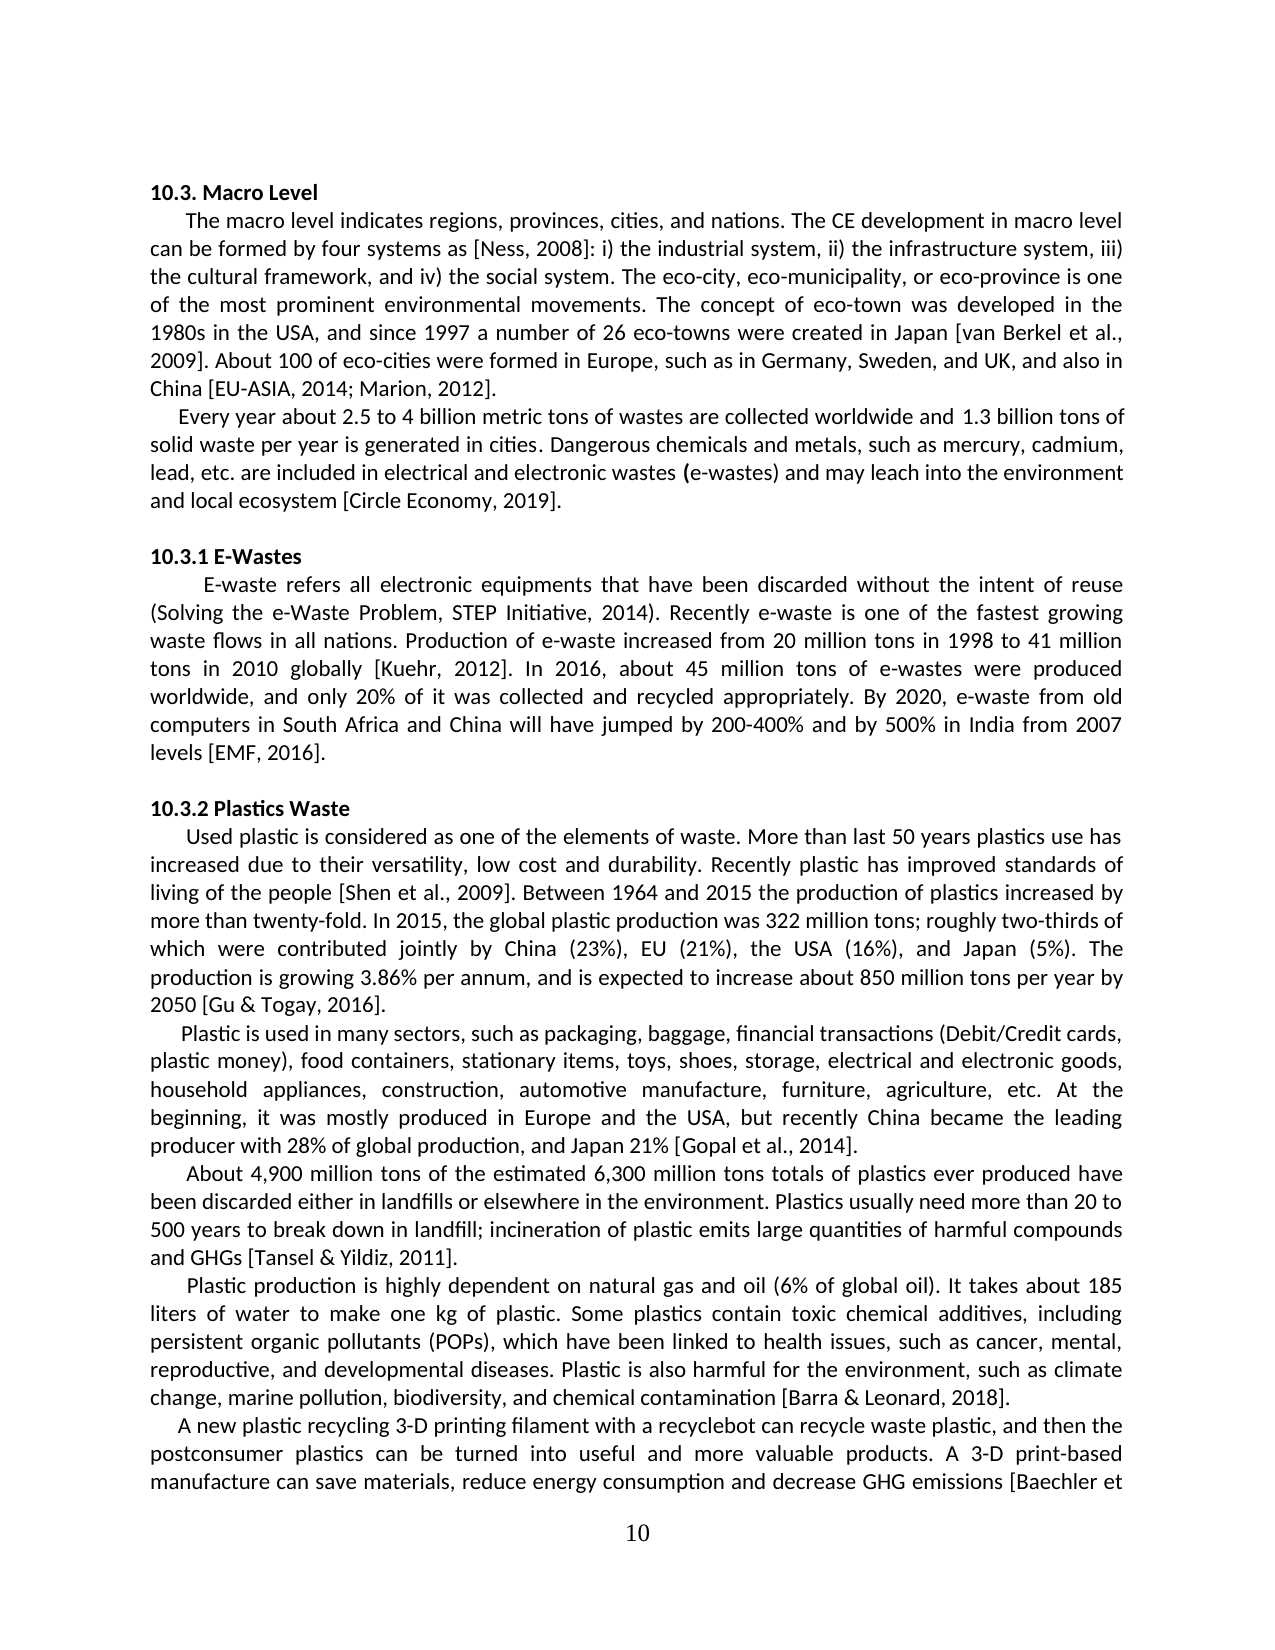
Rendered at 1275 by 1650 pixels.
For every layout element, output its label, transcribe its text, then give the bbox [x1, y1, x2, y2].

text Every year about 2.5 to 4 billion metric tons of wastes are collected worldwide and 1.3 billion tons of solid waste per year is generated in cities. Dangerous chemicals and metals, such as mercury, cadmium, lead, etc. are included in electrical and electronic wastes (e-wastes) and may leach into the environment and local ecosystem [Circle Economy, 2019]. [150, 402, 1125, 514]
text Plastic is used in many sectors, such as packaging, baggage, financial transactions (Debit/Credit cards, plastic money), food containers, stationary items, toys, shoes, storage, electrical and electronic goods, household appliances, construction, automotive manufacture, furniture, agriculture, etc. At the beginning, it was mostly produced in Europe and the USA, but recently China became the leading producer with 28% of global production, and Japan 21% [Gopal et al., 2014]. [150, 1019, 1125, 1159]
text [150, 1411, 1125, 1495]
text 10.3.2 Plastics Waste [150, 794, 1125, 822]
text About 4,900 million tons of the estimated 6,300 million tons totals of plastics ever produced have been discarded either in landfills or elsewhere in the environment. Plastics usually need more than 20 to 500 years to break down in landfill; incineration of plastic emits large quantities of harmful compounds and GHGs [Tansel & Yildiz, 2011]. [150, 1159, 1125, 1271]
text Plastic production is highly dependent on natural gas and oil (6% of global oil). It takes about 185 liters of water to make one kg of plastic. Some plastics contain toxic chemical additives, including persistent organic pollutants (POPs), which have been linked to health issues, such as cancer, mental, reproductive, and developmental diseases. Plastic is also harmful for the environment, such as climate change, marine pollution, biodiversity, and chemical contamination [Barra & Leonard, 2018]. [150, 1271, 1125, 1411]
text E-waste refers all electronic equipments that have been discarded without the intent of reuse (Solving the e-Waste Problem, STEP Initiative, 2014). Recently e-waste is one of the fastest growing waste flows in all nations. Production of e-waste increased from 20 million tons in 1998 to 41 million tons in 2010 globally [Kuehr, 2012]. In 2016, about 45 million tons of e-wastes were produced worldwide, and only 20% of it was collected and recycled appropriately. By 2020, e-waste from old computers in South Africa and China will have jumped by 200-400% and by 500% in India from 2007 levels [EMF, 2016]. [150, 570, 1125, 766]
text The macro level indicates regions, provinces, cities, and nations. The CE development in macro level can be formed by four systems as [Ness, 2008]: i) the industrial system, ii) the infrastructure system, iii) the cultural framework, and iv) the social system. The eco-city, eco-municipality, or eco-province is one of the most prominent environmental movements. The concept of eco-town was developed in the 1980s in the USA, and since 1997 a number of 26 eco-towns were created in Japan [van Berkel et al., 2009]. About 100 of eco-cities were formed in Europe, such as in Germany, Sweden, and UK, and also in China [EU-ASIA, 2014; Marion, 2012]. [150, 206, 1125, 402]
text 10.3. Macro Level [150, 178, 1125, 206]
text Used plastic is considered as one of the elements of waste. More than last 50 years plastics use has increased due to their versatility, low cost and durability. Recently plastic has improved standards of living of the people [Shen et al., 2009]. Between 1964 and 2015 the production of plastics increased by more than twenty-fold. In 2015, the global plastic production was 322 million tons; roughly two-thirds of which were contributed jointly by China (23%), EU (21%), the USA (16%), and Japan (5%). The production is growing 3.86% per annum, and is expected to increase about 850 million tons per year by 2050 [Gu & Togay, 2016]. [150, 822, 1125, 1019]
text 10.3.1 E-Wastes [150, 542, 1125, 570]
